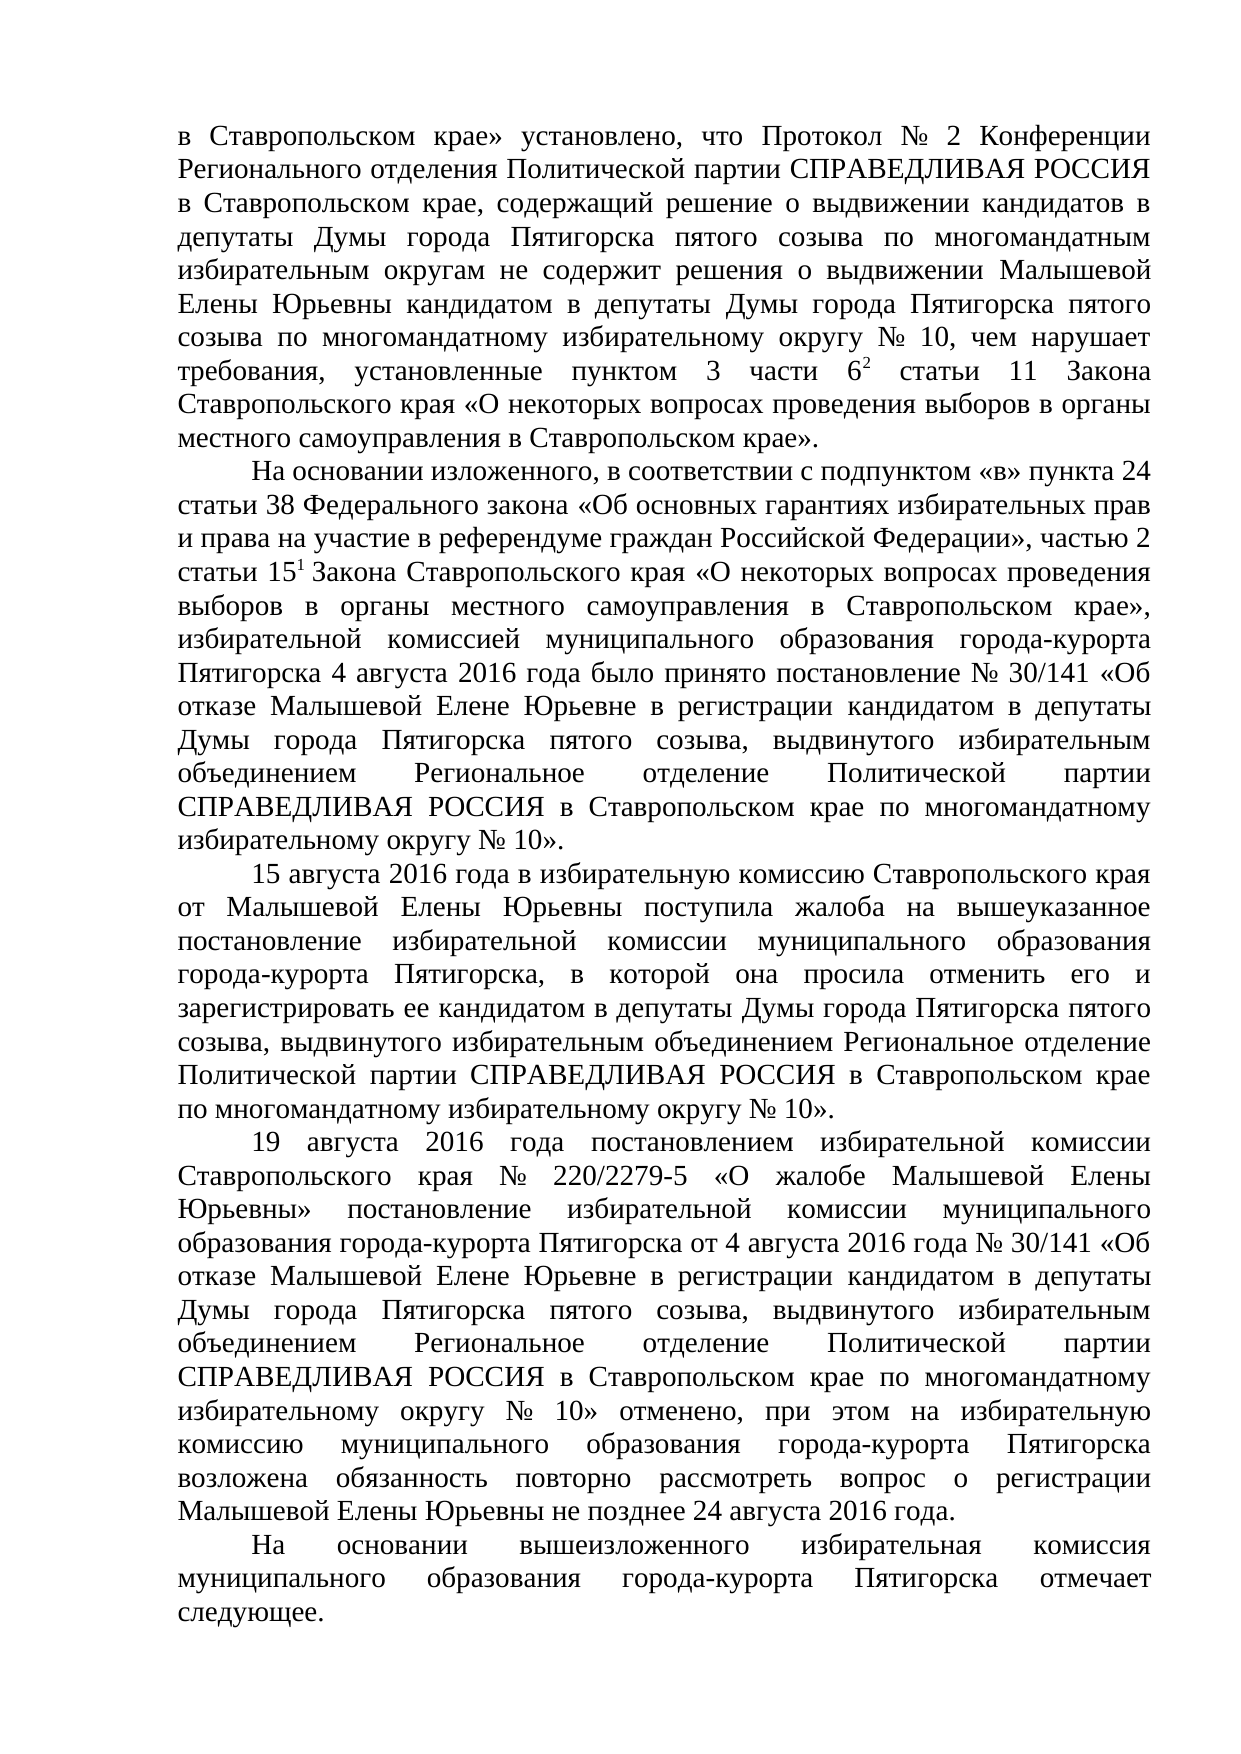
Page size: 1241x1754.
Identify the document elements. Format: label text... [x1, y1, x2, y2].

text На основании вышеизложенного избирательная комиссия муниципального образования города-курорта Пятигорска отмечает следующее. [177, 1527, 1152, 1627]
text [177, 118, 1152, 453]
text 19 августа 2016 года постановлением избирательной комиссии Ставропольского края № 220/2279-5 «О жалобе Малышевой Елены Юрьевны» постановление избирательной комиссии муниципального образования города-курорта Пятигорска от 4 августа 2016 года № 30/141 «Об отказе Малышевой Елене Юрьевне в регистрации кандидатом в депутаты Думы города Пятигорска пятого созыва, выдвинутого избирательным объединением Региональное отделение Политической партии СПРАВЕДЛИВАЯ РОССИЯ в Ставропольском крае по многомандатному избирательному округу № 10» отменено, при этом на избирательную комиссию муниципального образования города-курорта Пятигорска возложена обязанность повторно рассмотреть вопрос о регистрации Малышевой Елены Юрьевны не позднее 24 августа 2016 года. [177, 1124, 1152, 1527]
text На основании изложенного, в соответствии с подпунктом «в» пункта 24 статьи 38 Федерального закона «Об основных гарантиях избирательных прав и права на участие в референдуме граждан Российской Федерации», частью 2 статьи 151 Закона Ставропольского края «О некоторых вопросах проведения выборов в органы местного самоуправления в Ставропольском крае», избирательной комиссией муниципального образования города-курорта Пятигорска 4 августа 2016 года было принято постановление № 30/141 «Об отказе Малышевой Елене Юрьевне в регистрации кандидатом в депутаты Думы города Пятигорска пятого созыва, выдвинутого избирательным объединением Региональное отделение Политической партии СПРАВЕДЛИВАЯ РОССИЯ в Ставропольском крае по многомандатному избирательному округу № 10». [177, 453, 1152, 856]
text 15 августа 2016 года в избирательную комиссию Ставропольского края от Малышевой Елены Юрьевны поступила жалоба на вышеуказанное постановление избирательной комиссии муниципального образования города-курорта Пятигорска, в которой она просила отменить его и зарегистрировать ее кандидатом в депутаты Думы города Пятигорска пятого созыва, выдвинутого избирательным объединением Региональное отделение Политической партии СПРАВЕДЛИВАЯ РОССИЯ в Ставропольском крае по многомандатному избирательному округу № 10». [177, 856, 1152, 1124]
